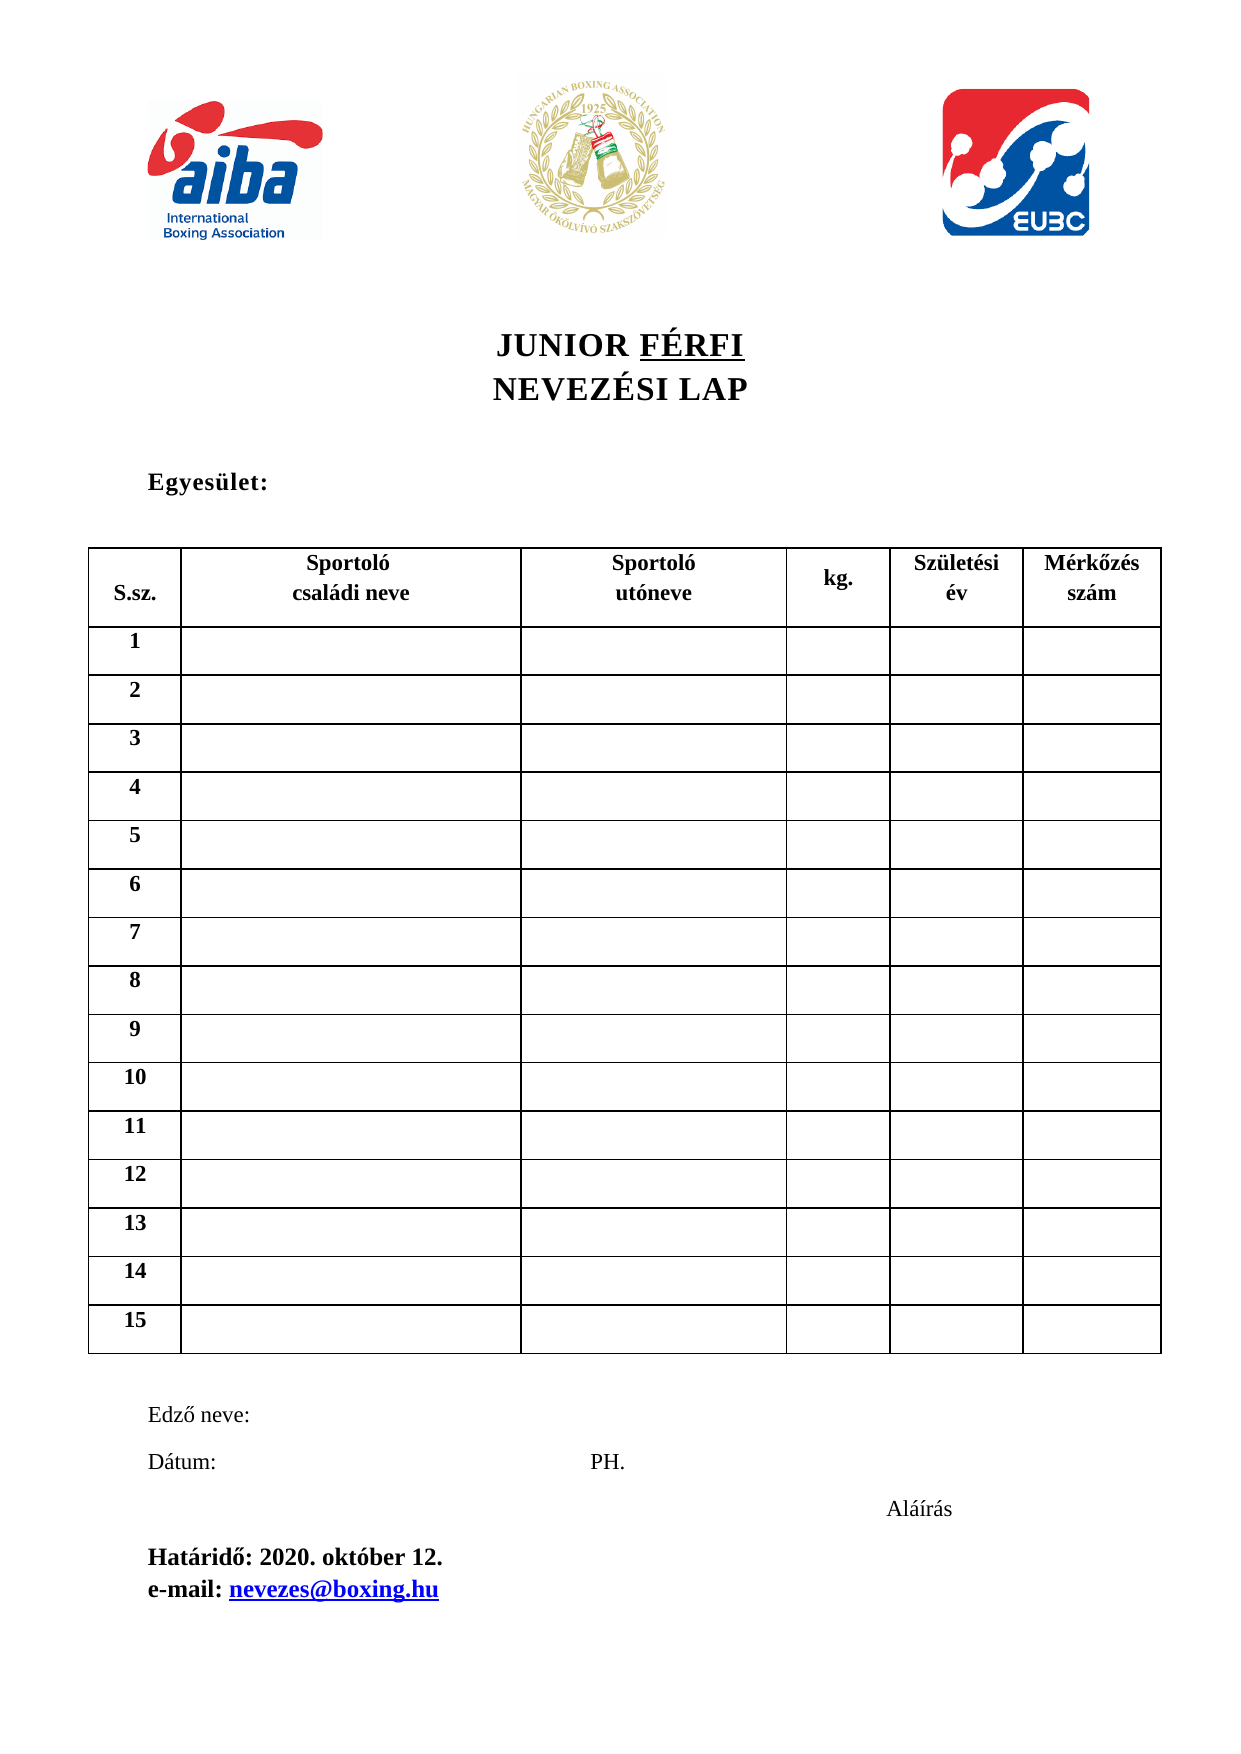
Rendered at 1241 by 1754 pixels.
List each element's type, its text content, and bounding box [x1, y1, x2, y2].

table_cell 9 [89, 1015, 180, 1062]
table_cell [522, 821, 786, 868]
table_cell [787, 1063, 889, 1110]
table_cell 14 [89, 1257, 180, 1304]
table_cell 7 [89, 918, 180, 965]
text Határidő: 2020. október 12. e-mail: nevezes@boxing.hu [148, 1542, 1093, 1603]
table_cell 15 [89, 1306, 180, 1352]
table_cell [522, 628, 786, 674]
table_cell [891, 967, 1022, 1013]
table_cell [787, 628, 889, 674]
table_cell [182, 821, 520, 868]
table_cell [1024, 1063, 1160, 1110]
text Aláírás [812, 1495, 1093, 1521]
text JUNIOR FÉRFI NEVEZÉSI LAP [148, 325, 1093, 408]
table_cell [891, 1063, 1022, 1110]
table_cell [891, 918, 1022, 965]
table_cell [182, 1257, 520, 1304]
table_cell [787, 967, 889, 1013]
text Egyesület: [148, 467, 1093, 496]
table_cell [891, 1306, 1022, 1352]
table_cell [787, 1306, 889, 1352]
table_cell 6 [89, 870, 180, 917]
table_cell [1024, 1257, 1160, 1304]
table_cell [522, 725, 786, 771]
table_cell [891, 676, 1022, 723]
table_cell [1024, 628, 1160, 674]
table_cell [1024, 821, 1160, 868]
table_cell [522, 1257, 786, 1304]
table_cell [522, 1209, 786, 1256]
table_cell [787, 870, 889, 917]
table_cell 8 [89, 967, 180, 1013]
table_cell [891, 1209, 1022, 1256]
table_cell [522, 773, 786, 820]
table_cell [787, 1112, 889, 1159]
table_cell [182, 725, 520, 771]
table_cell [1024, 676, 1160, 723]
table_cell [787, 773, 889, 820]
table_cell [522, 1306, 786, 1352]
table_cell [522, 967, 786, 1013]
table_cell [787, 1209, 889, 1256]
table_cell [787, 821, 889, 868]
table_cell [891, 821, 1022, 868]
table_cell [182, 918, 520, 965]
table_cell [1024, 870, 1160, 917]
table_cell [787, 918, 889, 965]
table_header Sportoló utóneve [522, 549, 786, 626]
table_cell 10 [89, 1063, 180, 1110]
table_cell 5 [89, 821, 180, 868]
picture [515, 74, 668, 238]
table_cell 3 [89, 725, 180, 771]
table_cell [891, 725, 1022, 771]
table_header Születési év [891, 549, 1022, 626]
table_cell [787, 1015, 889, 1062]
picture [942, 88, 1090, 236]
table_header kg. [787, 549, 889, 626]
table_cell [182, 967, 520, 1013]
table_cell [522, 1160, 786, 1207]
table_cell 2 [89, 676, 180, 723]
table_cell 1 [89, 628, 180, 674]
table_cell [182, 1160, 520, 1207]
table_cell 11 [89, 1112, 180, 1159]
table_cell [1024, 1306, 1160, 1352]
table_cell [891, 628, 1022, 674]
table_cell [182, 773, 520, 820]
table_cell [182, 676, 520, 723]
table_cell [1024, 1209, 1160, 1256]
table_cell [787, 725, 889, 771]
text Dátum: PH. [148, 1448, 1093, 1474]
table_cell [1024, 1015, 1160, 1062]
table_cell [891, 870, 1022, 917]
table_cell [1024, 1112, 1160, 1159]
table_cell [1024, 725, 1160, 771]
text Edző neve: [148, 1401, 1093, 1427]
table_cell [891, 1160, 1022, 1207]
picture [147, 101, 323, 240]
table_header Sportoló családi neve [182, 549, 520, 626]
table_cell [522, 1063, 786, 1110]
table_cell 13 [89, 1209, 180, 1256]
table_cell [522, 870, 786, 917]
table_cell [787, 1160, 889, 1207]
table_cell [182, 628, 520, 674]
table_cell [522, 1015, 786, 1062]
table_cell [182, 1015, 520, 1062]
table_cell [891, 773, 1022, 820]
table_cell 12 [89, 1160, 180, 1207]
table_header S.sz. [89, 549, 180, 626]
table_cell [891, 1015, 1022, 1062]
table_cell [182, 1112, 520, 1159]
table_cell [522, 918, 786, 965]
table_cell [787, 1257, 889, 1304]
table_cell [182, 1306, 520, 1352]
table_cell [522, 676, 786, 723]
table_cell [1024, 967, 1160, 1013]
table_header Mérkőzés szám [1024, 549, 1160, 626]
table_cell [182, 1209, 520, 1256]
table_cell [522, 1112, 786, 1159]
table_cell [891, 1112, 1022, 1159]
table_cell [787, 676, 889, 723]
table_cell [1024, 918, 1160, 965]
table_cell [182, 1063, 520, 1110]
table_cell [1024, 773, 1160, 820]
table_cell [1024, 1160, 1160, 1207]
table_cell [182, 870, 520, 917]
table_cell [891, 1257, 1022, 1304]
table_cell 4 [89, 773, 180, 820]
